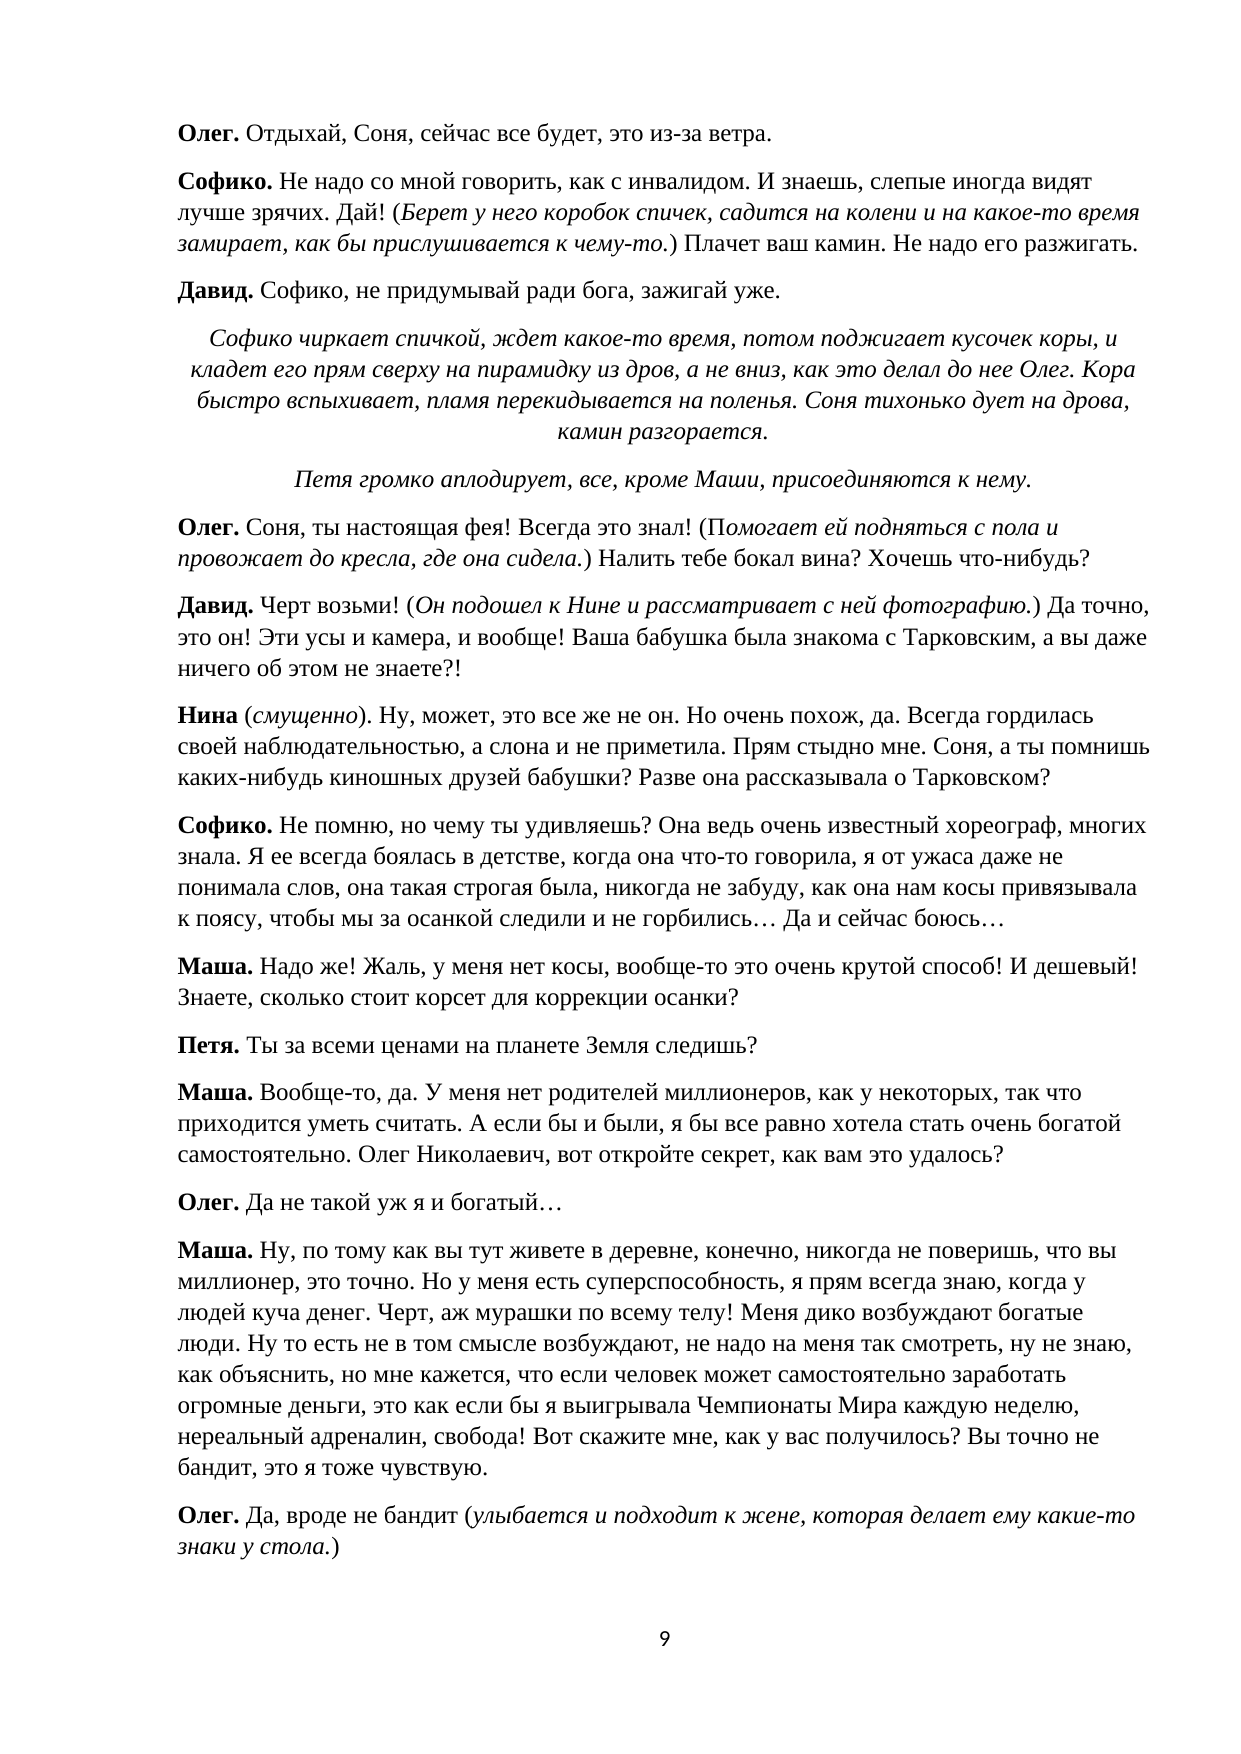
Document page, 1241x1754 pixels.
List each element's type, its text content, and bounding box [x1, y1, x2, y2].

text Давид. Софико, не придумывай ради бога, зажигай уже. [177, 276, 1152, 304]
text Софико чиркает спичкой, ждет какое-то время, потом поджигает кусочек коры, и кладет его прям сверху на пирамидку из дров, а не вниз, как это делал до нее Олег. Кора быстро вспыхивает, пламя перекидывается на поленья. Соня тихонько дует на дрова, камин разгорается. [177, 323, 1152, 445]
text Маша. Вообще-то, да. У меня нет родителей миллионеров, как у некоторых, так что приходится уметь считать. А если бы и были, я бы все равно хотела стать очень богатой самостоятельно. Олег Николаевич, вот откройте секрет, как вам это удалось? [177, 1077, 1152, 1168]
text Олег. Соня, ты настоящая фея! Всегда это знал! (Помогает ей подняться с пола и провожает до кресла, где она сидела.) Налить тебе бокал вина? Хочешь что-нибудь? [177, 512, 1152, 572]
text Олег. Да не такой уж я и богатый… [177, 1187, 1152, 1216]
text Олег. Отдыхай, Соня, сейчас все будет, это из-за ветра. [177, 118, 1152, 147]
text Нина (смущенно). Ну, может, это все же не он. Но очень похож, да. Всегда гордилась своей наблюдательностью, а слона и не приметила. Прям стыдно мне. Соня, а ты помнишь каких-нибудь киношных друзей бабушки? Разве она рассказывала о Тарковском? [177, 700, 1152, 791]
text Давид. Черт возьми! (Он подошел к Нине и рассматривает с ней фотографию.) Да точно, это он! Эти усы и камера, и вообще! Ваша бабушка была знакома с Тарковским, а вы даже ничего об этом не знаете?! [177, 591, 1152, 681]
text Маша. Ну, по тому как вы тут живете в деревне, конечно, никогда не поверишь, что вы миллионер, это точно. Но у меня есть суперспособность, я прям всегда знаю, когда у людей куча денег. Черт, аж мурашки по всему телу! Меня дико возбуждают богатые люди. Ну то есть не в том смысле возбуждают, не надо на меня так смотреть, ну не знаю, как объяснить, но мне кажется, что если человек может самостоятельно заработать огромные деньги, это как если бы я выигрывала Чемпионаты Мира каждую неделю, нереальный адреналин, свобода! Вот скажите мне, как у вас получилось? Вы точно не бандит, это я тоже чувствую. [177, 1235, 1152, 1481]
text Петя. Ты за всеми ценами на планете Земля следишь? [177, 1030, 1152, 1058]
text Софико. Не надо со мной говорить, как с инвалидом. И знаешь, слепые иногда видят лучше зрячих. Дай! (Берет у него коробок спичек, садится на колени и на какое-то время замирает, как бы прислушивается к чему-то.) Плачет ваш камин. Не надо его разжигать. [177, 166, 1152, 257]
text Маша. Надо же! Жаль, у меня нет косы, вообще-то это очень крутой способ! И дешевый! Знаете, сколько стоит корсет для коррекции осанки? [177, 951, 1152, 1011]
text Олег. Да, вроде не бандит (улыбается и подходит к жене, которая делает ему какие-то знаки у стола.) [177, 1500, 1152, 1560]
text Софико. Не помню, но чему ты удивляешь? Она ведь очень известный хореограф, многих знала. Я ее всегда боялась в детстве, когда она что-то говорила, я от ужаса даже не понимала слов, она такая строгая была, никогда не забуду, как она нам косы привязывала к поясу, чтобы мы за осанкой следили и не горбились… Да и сейчас боюсь… [177, 810, 1152, 932]
text Петя громко аплодирует, все, кроме Маши, присоединяются к нему. [177, 464, 1152, 493]
